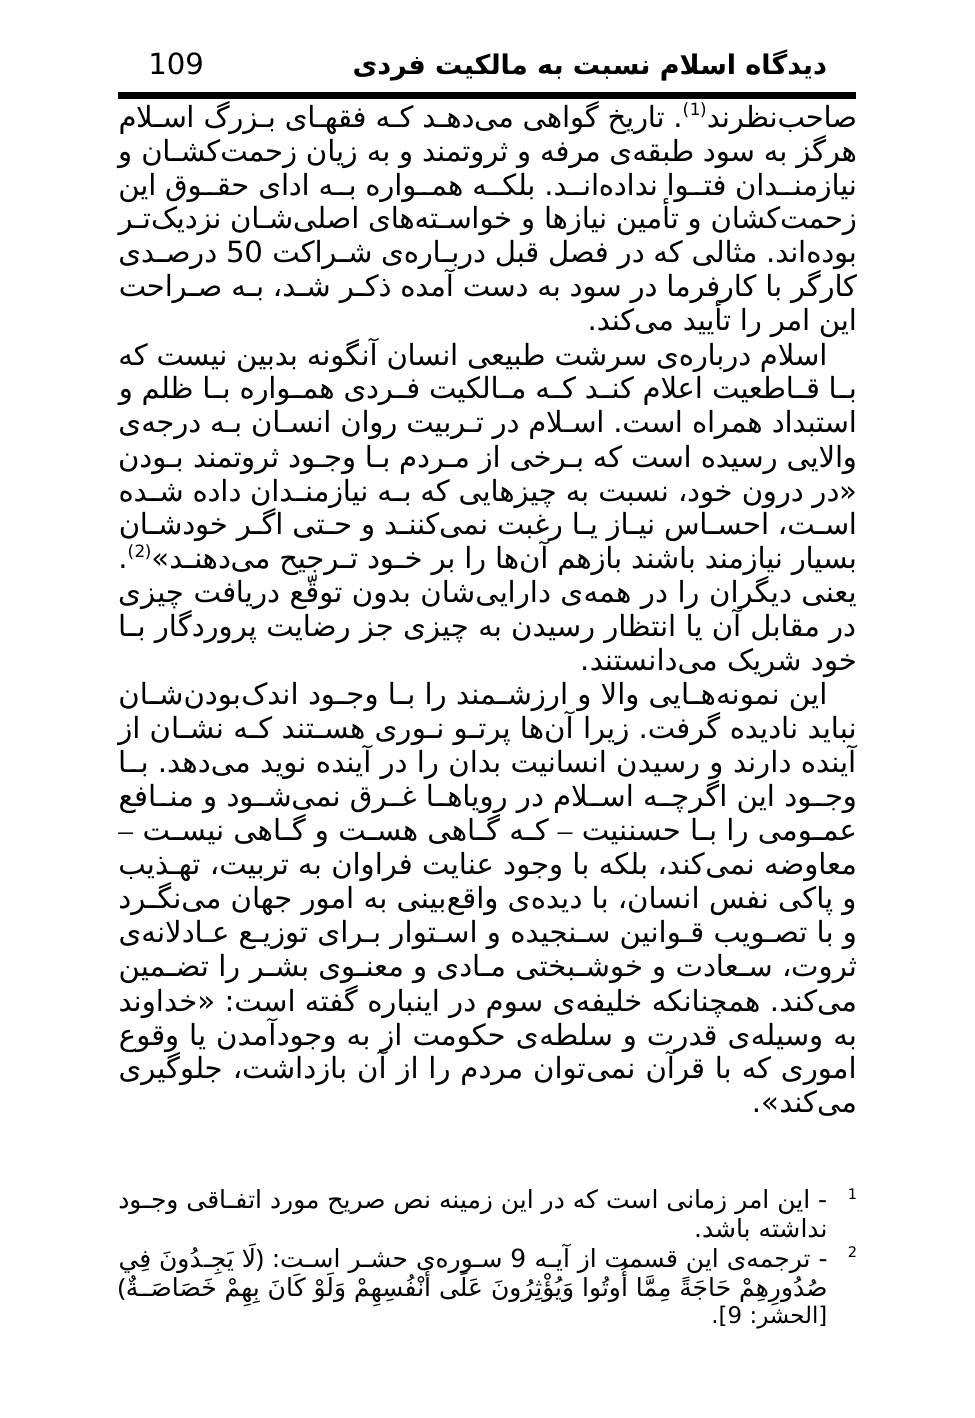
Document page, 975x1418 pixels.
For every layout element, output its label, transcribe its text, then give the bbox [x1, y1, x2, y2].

text بنابراین، در نظام اسلامی، سرمایه‌داران برای خودشان قانون وضع نمی‌کنند. بلکه مانند بقیه‌ی مردم تابع و فرمان‎بردار قانون عامی هستند که در زمینه‌ی حقوق و کرامت انسانی میان همه‌ی آن‌ها مساوی است. اما هنگامی که در زمینه‌ی تفسیر یکی از موارد قانون الهی اختلاف به وجود آید – همانند اختلاف درباره‌ی هر قانونی که بر روی زمین وجود دارد – فقیهان در آن صاحب‌نظرند(). تاریخ گواهی می‌دهد که فقهای بزرگ اسلام هرگز به سود طبقه‌ی مرفه و ثروتمند و به زیان زحمت‌کشان و نیازمندان فتوا نداده‌اند. بلکه همواره به ادای حقوق این زحمت‌کشان و تأمین نیازها و خواسته‌های اصلی‌شان نزدیک‌تر بوده‌اند. مثالی که در فصل قبل درباره‌ی شراکت 50 درصدی کارگر با کارفرما در سود به دست آمده ذکر شد، به صراحت این امر را تأیید می‌کند. [118, 100, 857, 338]
text اسلام درباره‌ی سرشت طبیعی انسان آن‎گونه بدبین نیست که با قاطعیت اعلام کند که مالکیت فردی همواره با ظلم و استبداد همراه است. اسلام در تربیت روان انسان به درجه‌ی والایی رسیده است که برخی از مردم با وجود ثروتمند‎ بودن «در درون خود، نسبت به چیزهایی که به نیازمندان داده شده است، احساس نیاز یا رغبت نمی‌کنند و حتی اگر خودشان بسیار نیازمند باشند بازهم آن‌ها را بر خود ترجیح می‌دهند»(). یعنی دیگران را در همه‌ی دارایی‌شان بدون توقّع دریافت چیزی در مقابل آن یا انتظار رسیدن به چیزی جز رضایت پروردگار با خود شریک می‌دانستند. [118, 338, 857, 678]
text این نمونه‌هایی والا و ارزشمند را با وجود اندک‌بودن‌شان نباید نادیده گرفت. زیرا آن‌ها پرتو نوری هستند که نشان از آینده دارند و رسیدن انسانیت بدان را در آینده نوید می‌دهد. با وجود این اگرچه اسلام در رویاها غرق نمی‌شود و منافع عمومی را با حسن‎نیت – که گاهی هست و گاهی نیست – معاوضه نمی‌کند، بلکه با وجود عنایت فراوان به تربیت، تهذیب و پاکی نفس انسان، با دیده‌ی واقع‌بینی به امور جهان می‌نگرد و با تصویب قوانین سنجیده و استوار برای توزیع عادلانه‌ی ثروت، سعادت و خوش‎بختی مادی و معنوی بشر را تضمین می‌کند. هم‎چنان‎که خلیفه‌ی سوم در این‎باره گفته است: «خداوند به وسیله‌ی قدرت و سلطه‌ی حکومت از به وجودآمدن یا وقوع اموری که با قرآن نمی‌توان مردم را از آن بازداشت، جلوگیری می‌کند». [118, 678, 857, 1120]
